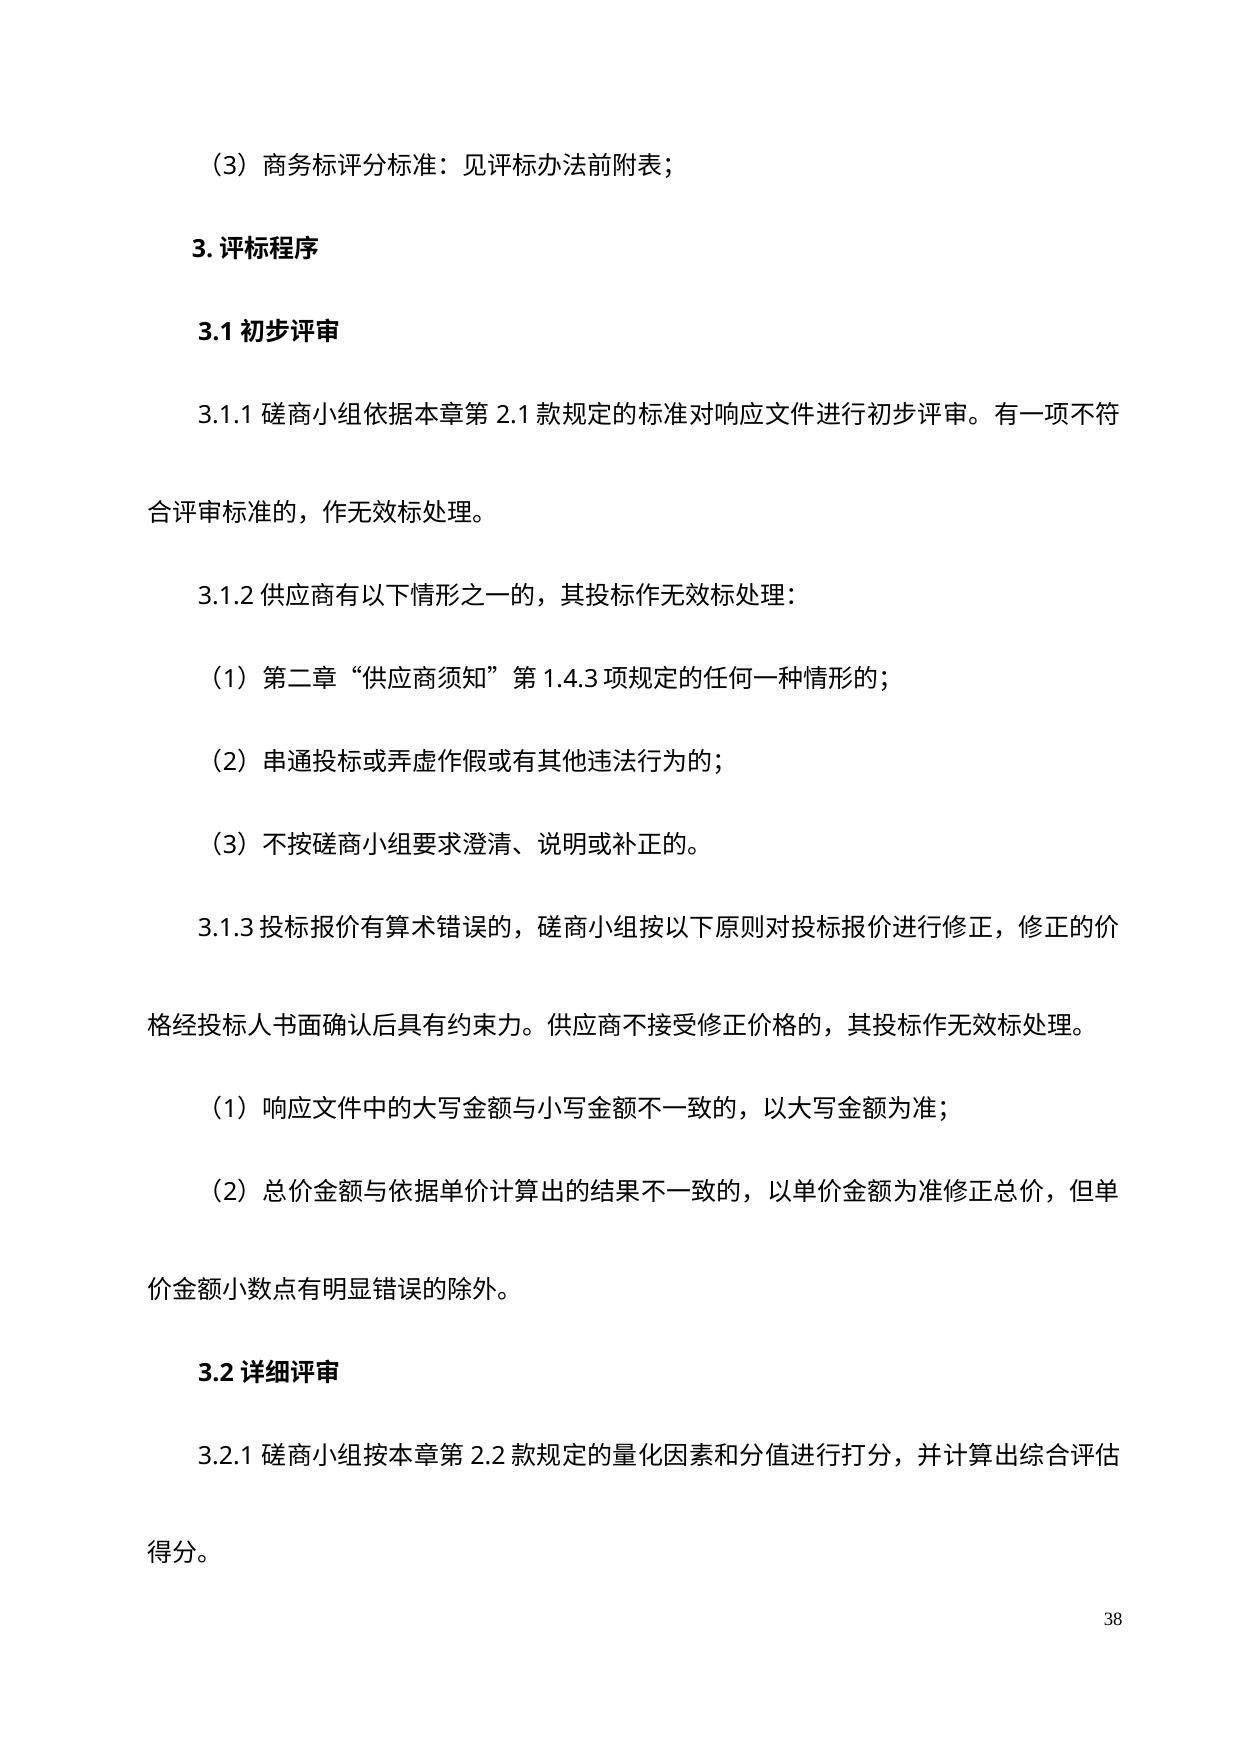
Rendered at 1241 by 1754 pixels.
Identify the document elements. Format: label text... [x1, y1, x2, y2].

text 3.1.3投标报价有算术错误的，磋商小组按以下原则对投标报价进行修正，修正的价格经投标人书面确认后具有约束力。供应商不接受修正价格的，其投标作无效标处理。 [148, 893, 1122, 1056]
text 3.2 详细评审 [148, 1338, 1122, 1403]
text （2）串通投标或弄虚作假或有其他违法行为的； [148, 727, 1122, 792]
text 3.1 初步评审 [148, 297, 1122, 362]
text 3.1.1 磋商小组依据本章第2.1款规定的标准对响应文件进行初步评审。有一项不符合评审标准的，作无效标处理。 [148, 380, 1122, 543]
text （3）商务标评分标准：见评标办法前附表； [148, 131, 1122, 196]
text （2）总价金额与依据单价计算出的结果不一致的，以单价金额为准修正总价，但单价金额小数点有明显错误的除外。 [148, 1157, 1122, 1320]
text 3. 评标程序 [191, 214, 1122, 279]
text 3.1.2 供应商有以下情形之一的，其投标作无效标处理： [148, 561, 1122, 626]
text （3）不按磋商小组要求澄清、说明或补正的。 [148, 810, 1122, 875]
text （1）第二章“供应商须知”第1.4.3项规定的任何一种情形的； [148, 644, 1122, 709]
text 3.2.1 磋商小组按本章第2.2款规定的量化因素和分值进行打分，并计算出综合评估得分。 [148, 1421, 1122, 1583]
text （1）响应文件中的大写金额与小写金额不一致的，以大写金额为准； [148, 1074, 1122, 1139]
